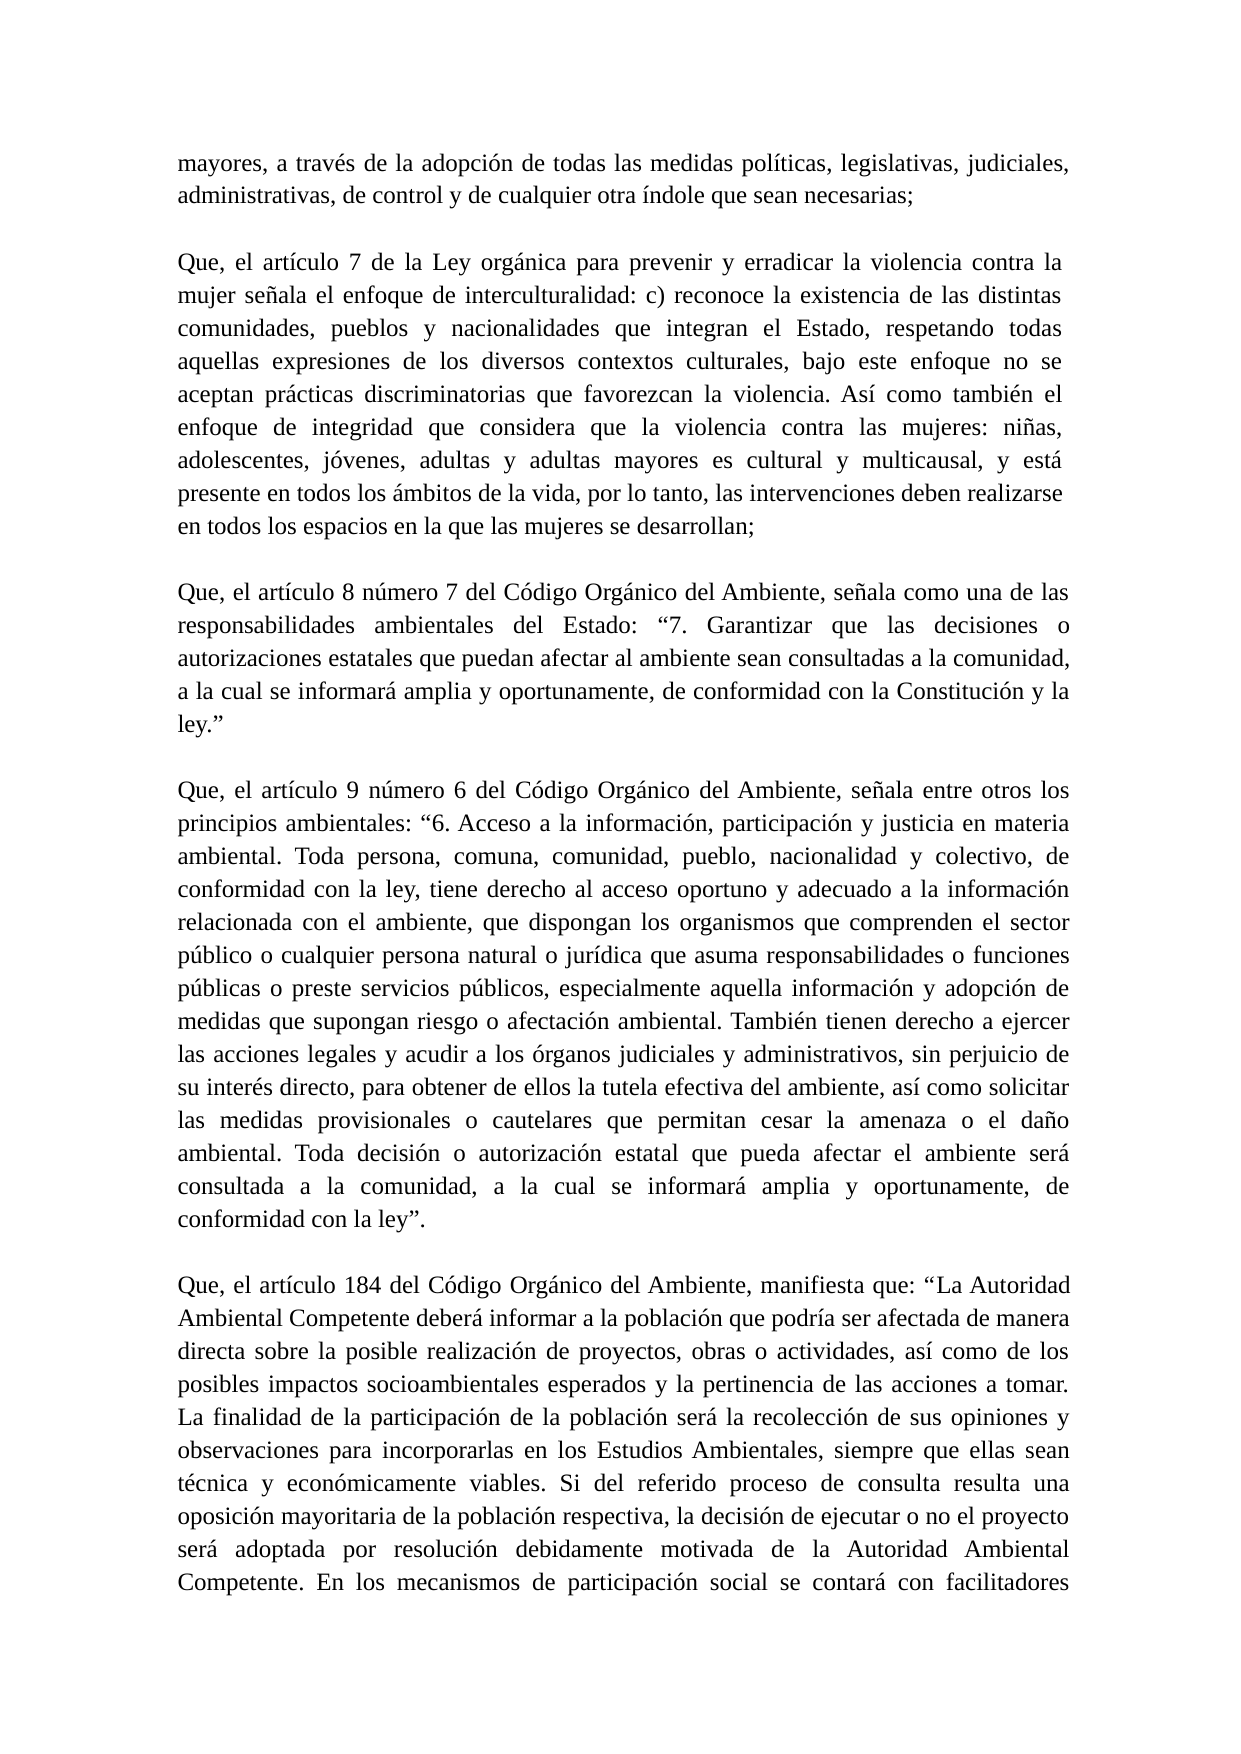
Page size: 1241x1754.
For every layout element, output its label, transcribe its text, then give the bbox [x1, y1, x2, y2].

text Que, el artículo 9 número 6 del Código Orgánico del Ambiente, señala entre otros los principios ambientales: “6. Acceso a la información, participación y justicia en materia ambiental. Toda persona, comuna, comunidad, pueblo, nacionalidad y colectivo, de conformidad con la ley, tiene derecho al acceso oportuno y adecuado a la información relacionada con el ambiente, que dispongan los organismos que comprenden el sector público o cualquier persona natural o jurídica que asuma responsabilidades o funciones públicas o preste servicios públicos, especialmente aquella información y adopción de medidas que supongan riesgo o afectación ambiental. También tienen derecho a ejercer las acciones legales y acudir a los órganos judiciales y administrativos, sin perjuicio de su interés directo, para obtener de ellos la tutela efectiva del ambiente, así como solicitar las medidas provisionales o cautelares que permitan cesar la amenaza o el daño ambiental. Toda decisión o autorización estatal que pueda afectar el ambiente será consultada a la comunidad, a la cual se informará amplia y oportunamente, de conformidad con la ley”. [177, 775, 1071, 1233]
text Que, el artículo 8 número 7 del Código Orgánico del Ambiente, señala como una de las responsabilidades ambientales del Estado: “7. Garantizar que las decisiones o autorizaciones estatales que puedan afectar al ambiente sean consultadas a la comunidad, a la cual se informará amplia y oportunamente, de conformidad con la Constitución y la ley.” [177, 577, 1071, 738]
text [177, 148, 1071, 209]
text Que, el artículo 7 de la Ley orgánica para prevenir y erradicar la violencia contra la mujer señala el enfoque de interculturalidad: c) reconoce la existencia de las distintas comunidades, pueblos y nacionalidades que integran el Estado, respetando todas aquellas expresiones de los diversos contextos culturales, bajo este enfoque no se aceptan prácticas discriminatorias que favorezcan la violencia. Así como también el enfoque de integridad que considera que la violencia contra las mujeres: niñas, adolescentes, jóvenes, adultas y adultas mayores es cultural y multicausal, y está presente en todos los ámbitos de la vida, por lo tanto, las intervenciones deben realizarse en todos los espacios en la que las mujeres se desarrollan; [177, 247, 1063, 539]
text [177, 1270, 1071, 1596]
